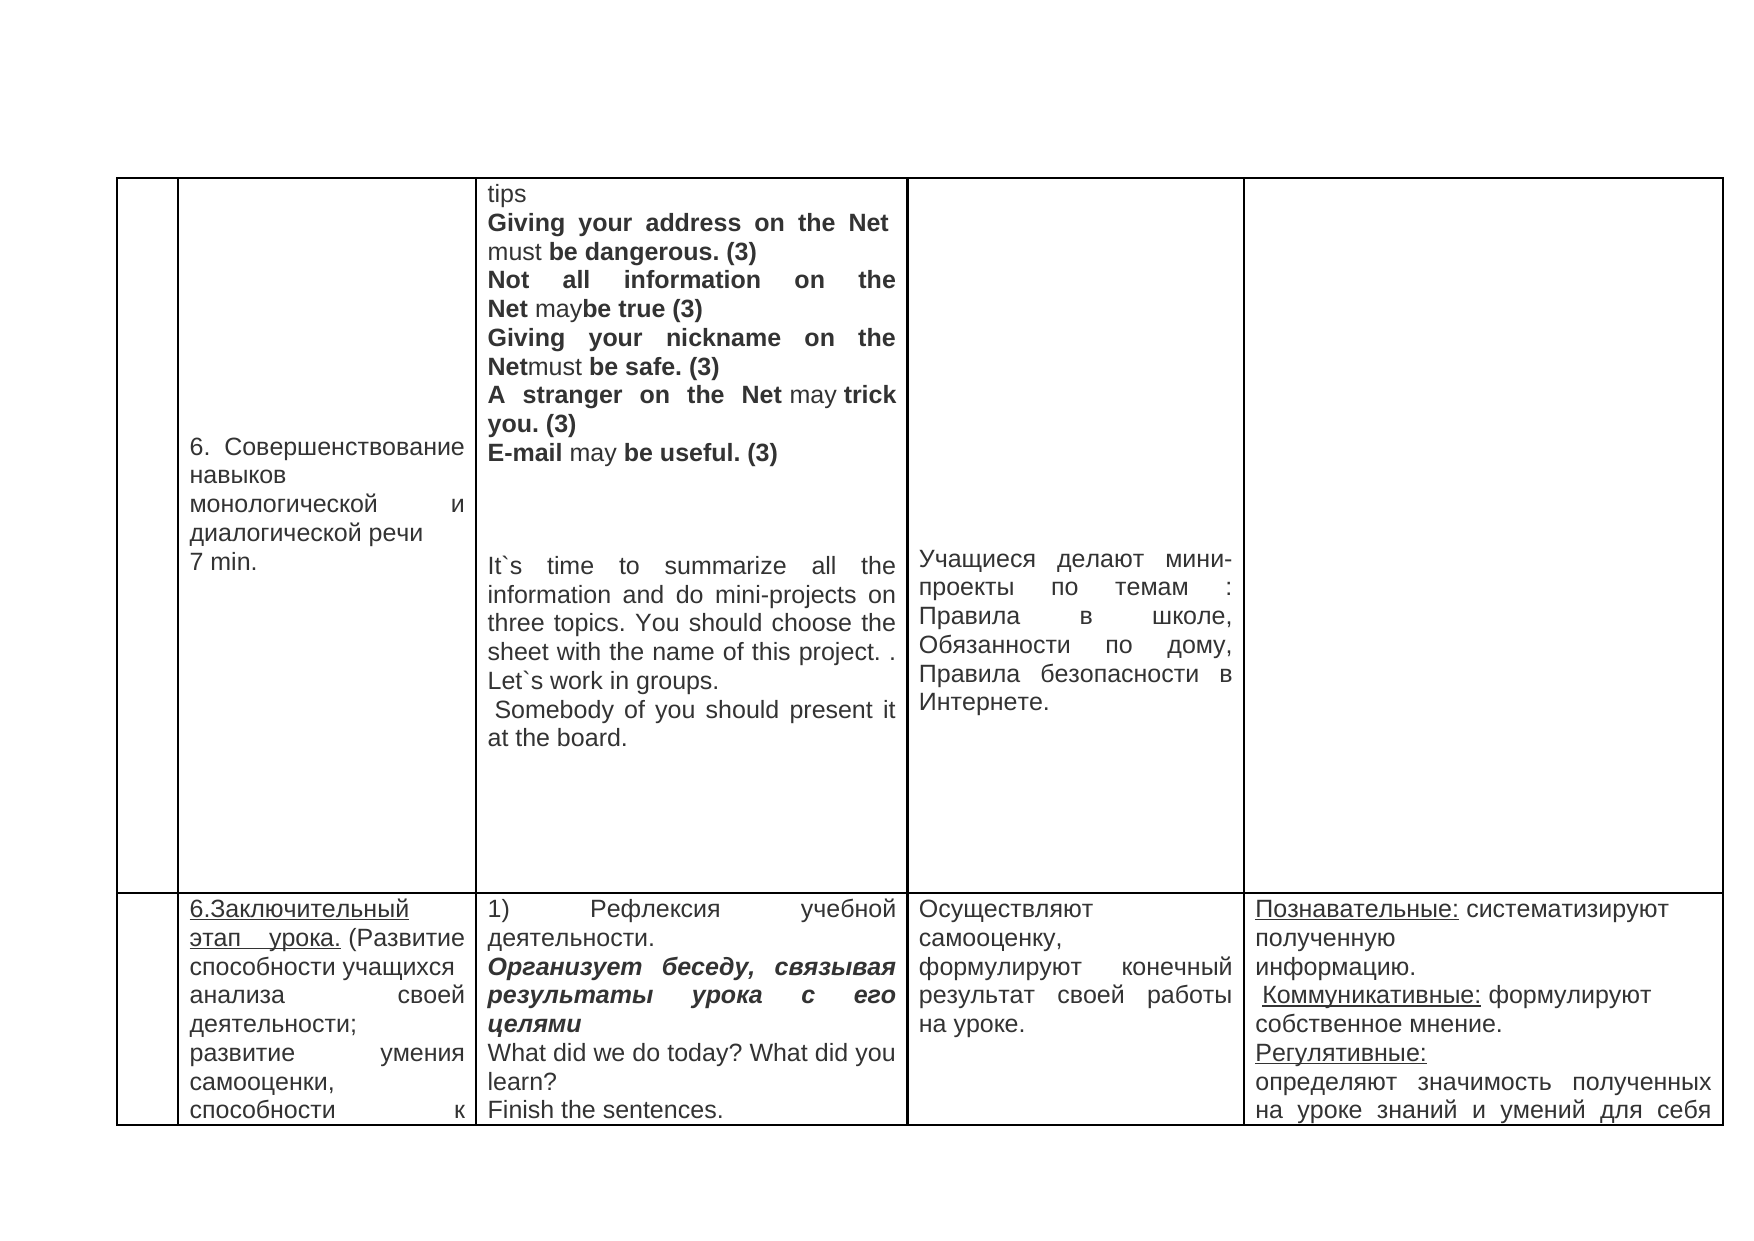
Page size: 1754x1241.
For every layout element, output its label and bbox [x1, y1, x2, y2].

table_cell [477, 894, 906, 1124]
table_cell [909, 179, 1243, 892]
table_cell [909, 894, 1243, 1124]
table_cell [1245, 894, 1722, 1124]
table_cell [1245, 179, 1722, 892]
table_cell [179, 894, 475, 1124]
table_cell [118, 179, 177, 892]
table_cell [118, 894, 177, 1124]
table_cell [477, 179, 906, 892]
table_cell [179, 179, 475, 892]
